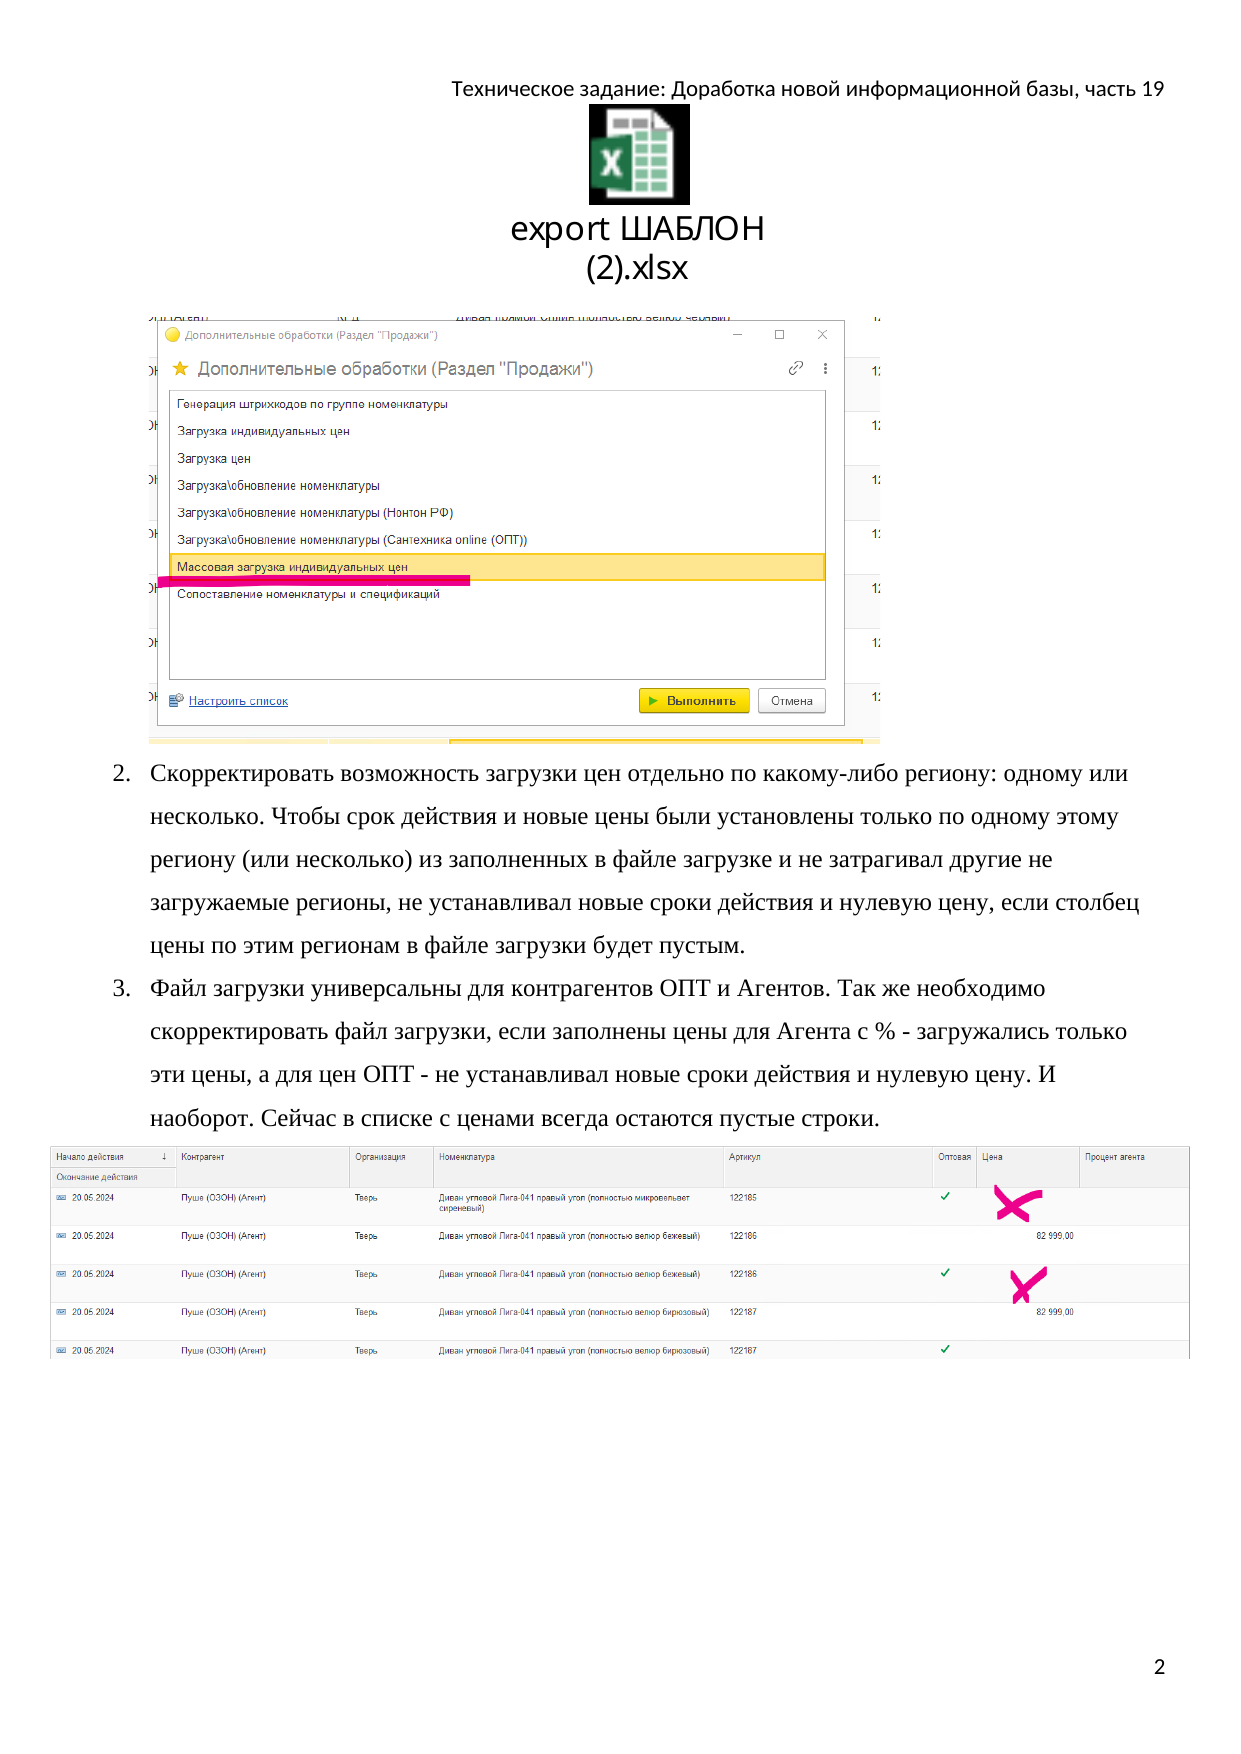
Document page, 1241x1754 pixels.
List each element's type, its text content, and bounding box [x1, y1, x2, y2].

list Скорректировать возможность загрузки цен отдельно по какому-либо региону: одному или несколько. Чтобы срок действия и новые цены были установлены только по одному этому региону (или несколько) из заполненных в файле загрузке и не затрагивал другие не загружаемые регионы, не устанавливал новые сроки действия и нулевую цену, если столбец цены по этим регионам в файле загрузки будет пустым. [112, 758, 1165, 959]
list Файл загрузки универсальны для контрагентов ОПТ и Агентов. Так же необходимо скорректировать файл загрузки, если заполнены цены для Агента с % - загружались только эти цены, а для цен ОПТ - не устанавливал новые сроки действия и нулевую цену. И наоборот. Сейчас в списке с ценами всегда остаются пустые строки. [112, 973, 1165, 1131]
picture [45, 1145, 1202, 1359]
picture [148, 317, 881, 744]
